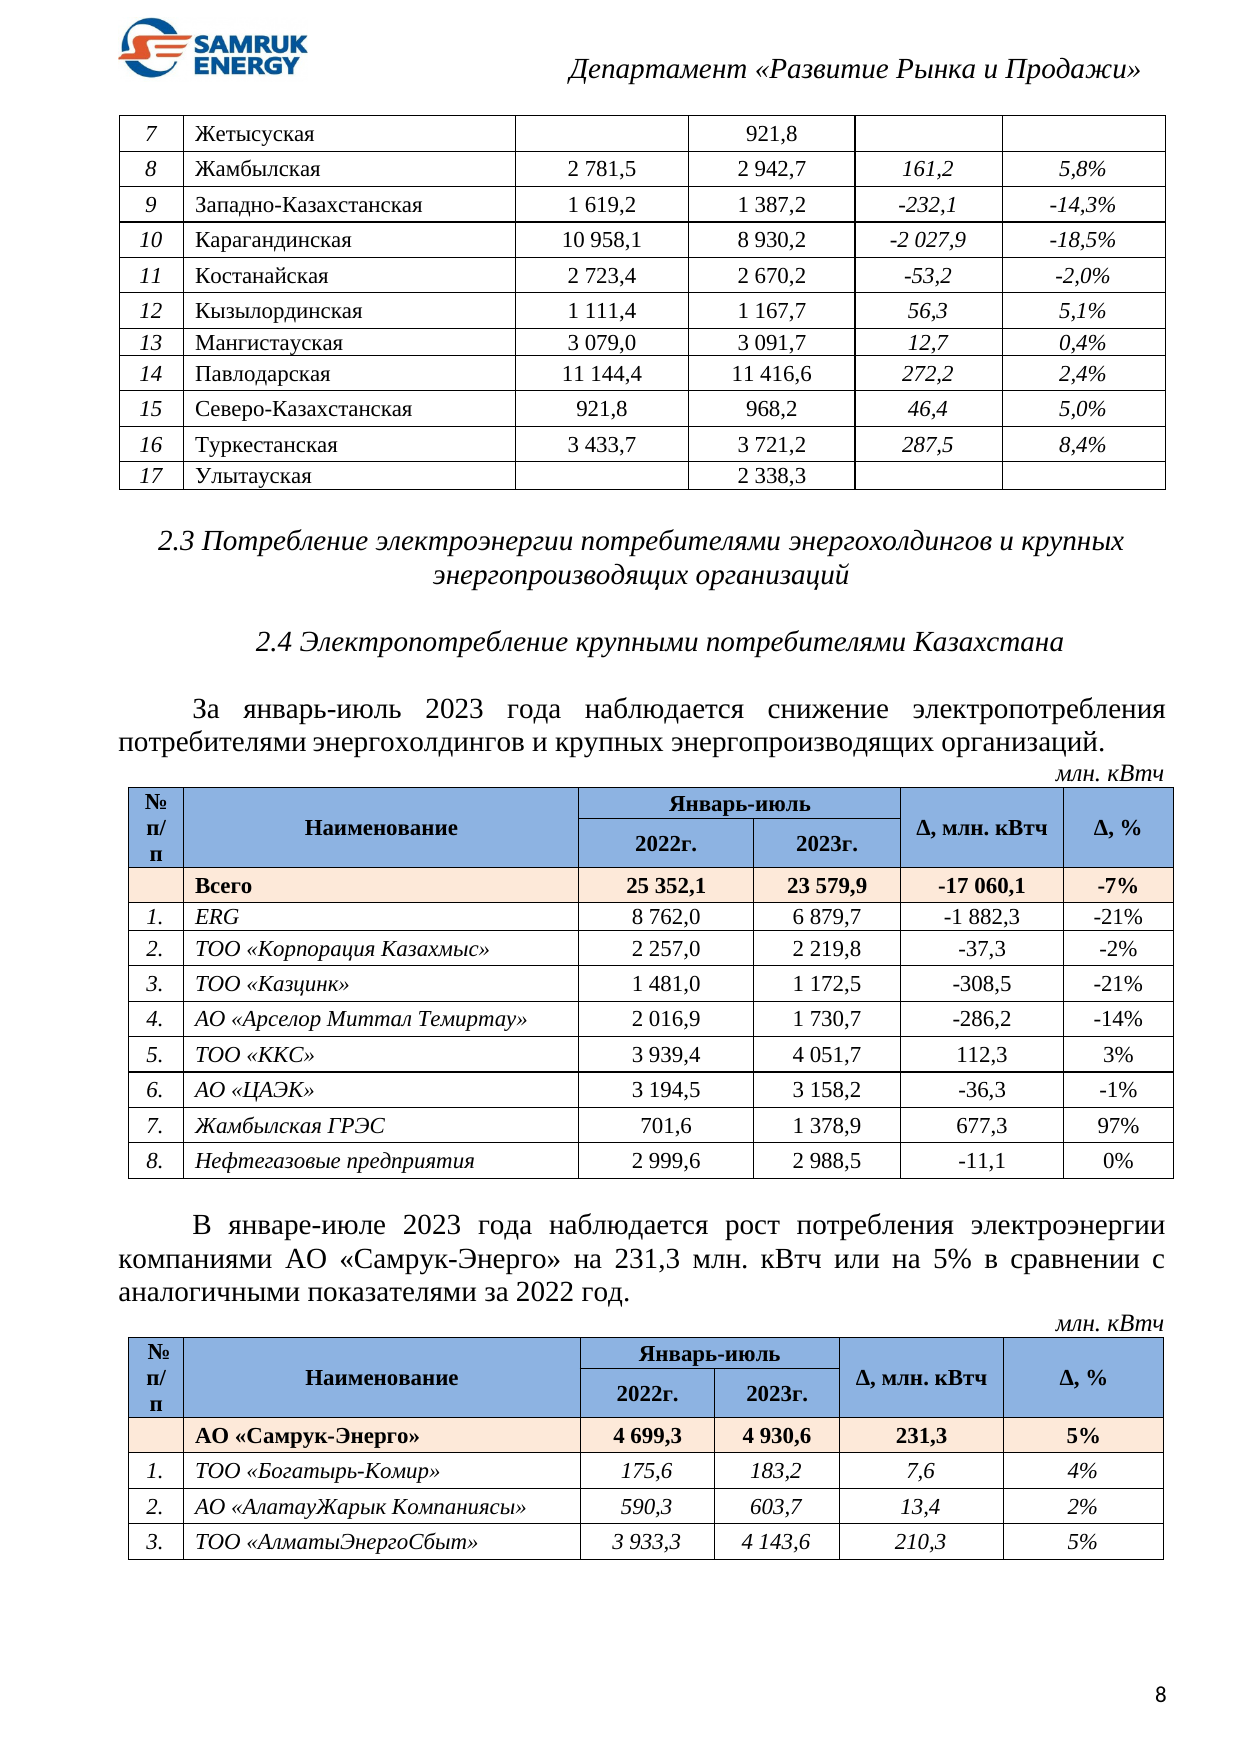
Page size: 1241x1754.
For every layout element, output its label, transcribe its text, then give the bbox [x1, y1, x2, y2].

table_cell 12,7 [856, 329, 1002, 355]
table_cell Туркестанская [184, 427, 515, 461]
table_cell 2023г. [754, 819, 900, 867]
table_cell 921,8 [516, 391, 688, 426]
table_cell -7% [1064, 868, 1173, 902]
table_header Δ, % [1004, 1338, 1163, 1417]
table_cell [856, 462, 1002, 489]
list 2.4 Электропотребление крупными потребителями Казахстана [156, 624, 1167, 657]
table_cell 3% [1064, 1037, 1173, 1071]
table_cell 603,7 [715, 1489, 839, 1523]
table_cell 183,2 [715, 1453, 839, 1488]
table_cell -2,0% [1003, 258, 1165, 292]
table_cell 590,3 [581, 1489, 714, 1523]
table_cell 2 988,5 [754, 1143, 900, 1178]
table_cell -11,1 [901, 1143, 1063, 1178]
table_cell 2. [129, 1489, 183, 1523]
table_cell 175,6 [581, 1453, 714, 1488]
table_cell 5,8% [1003, 152, 1165, 186]
table_cell [1003, 116, 1165, 151]
table_cell 2. [129, 931, 183, 965]
table_cell 11 416,6 [689, 356, 854, 390]
table_cell 701,6 [579, 1108, 753, 1142]
table_cell 231,3 [840, 1418, 1003, 1452]
table_cell АО «Арселор Миттал Темиртау» [184, 1002, 578, 1036]
table_cell [129, 868, 183, 902]
table_cell 1 167,7 [689, 293, 854, 328]
table_cell 2,4% [1003, 356, 1165, 390]
table_cell АО «АлатауЖарык Компаниясы» [184, 1489, 580, 1523]
table_cell 10 958,1 [516, 223, 688, 257]
table_cell 161,2 [856, 152, 1002, 186]
table_cell -18,5% [1003, 223, 1165, 257]
table_cell 4% [1004, 1453, 1163, 1488]
table_cell 112,3 [901, 1037, 1063, 1071]
table_cell 6 879,7 [754, 903, 900, 930]
table_cell -14% [1064, 1002, 1173, 1036]
table_cell 3. [129, 1524, 183, 1558]
table_cell -37,3 [901, 931, 1063, 965]
table_cell 2 781,5 [516, 152, 688, 186]
table_cell 1. [129, 903, 183, 930]
table_cell 11 144,4 [516, 356, 688, 390]
table_cell 2% [1004, 1489, 1163, 1523]
table_cell 9 [120, 187, 183, 221]
table_cell 0,4% [1003, 329, 1165, 355]
table_header Январь-июль [579, 788, 900, 818]
table_cell 12 [120, 293, 183, 328]
table_cell 1 172,5 [754, 966, 900, 1001]
table_cell Жамбылская [184, 152, 515, 186]
table_cell 3 091,7 [689, 329, 854, 355]
table_cell 7. [129, 1108, 183, 1142]
table_cell 5. [129, 1037, 183, 1071]
table_cell -308,5 [901, 966, 1063, 1001]
table_cell -2 027,9 [856, 223, 1002, 257]
picture [118, 17, 308, 82]
table_cell 968,2 [689, 391, 854, 426]
table_cell 677,3 [901, 1108, 1063, 1142]
table_cell Жетысуская [184, 116, 515, 151]
table_cell 1 481,0 [579, 966, 753, 1001]
table_cell [516, 462, 688, 489]
table_cell 8. [129, 1143, 183, 1178]
table_cell 17 [120, 462, 183, 489]
table_cell -232,1 [856, 187, 1002, 221]
table_cell Западно-Казахстанская [184, 187, 515, 221]
table_cell 2 257,0 [579, 931, 753, 965]
table_cell АО «ЦАЭК» [184, 1073, 578, 1107]
table_cell 25 352,1 [579, 868, 753, 902]
table_cell -1% [1064, 1073, 1173, 1107]
table_cell 1 387,2 [689, 187, 854, 221]
table_cell -1 882,3 [901, 903, 1063, 930]
table_cell 2 338,3 [689, 462, 854, 489]
table_cell [856, 116, 1002, 151]
text млн. кВтч [118, 1308, 1167, 1337]
table_cell 13 [120, 329, 183, 355]
table_header Январь-июль [581, 1338, 839, 1368]
table_cell ТОО «АлматыЭнергоСбыт» [184, 1524, 580, 1558]
table_cell ТОО «Богатырь-Комир» [184, 1453, 580, 1488]
table_cell 5,1% [1003, 293, 1165, 328]
table_cell -2% [1064, 931, 1173, 965]
table_cell 3 079,0 [516, 329, 688, 355]
table_cell 2022г. [579, 819, 753, 867]
table_cell 46,4 [856, 391, 1002, 426]
table_cell 8 [120, 152, 183, 186]
table_cell 1 730,7 [754, 1002, 900, 1036]
table_cell 15 [120, 391, 183, 426]
table_cell 5,0% [1003, 391, 1165, 426]
table_cell [516, 116, 688, 151]
table_cell 97% [1064, 1108, 1173, 1142]
table_cell 3 194,5 [579, 1073, 753, 1107]
table_cell 3 158,2 [754, 1073, 900, 1107]
table_cell 14 [120, 356, 183, 390]
table_cell ERG [184, 903, 578, 930]
table_cell Карагандинская [184, 223, 515, 257]
table_cell 2 219,8 [754, 931, 900, 965]
table_cell -286,2 [901, 1002, 1063, 1036]
table_cell 7,6 [840, 1453, 1003, 1488]
table_cell 287,5 [856, 427, 1002, 461]
table_cell -53,2 [856, 258, 1002, 292]
table_header № п/п [129, 1338, 183, 1417]
table_cell 1 378,9 [754, 1108, 900, 1142]
table_cell 2 723,4 [516, 258, 688, 292]
table_cell 7 [120, 116, 183, 151]
table_cell 2023г. [715, 1369, 839, 1417]
table_cell 4 930,6 [715, 1418, 839, 1452]
table_cell Павлодарская [184, 356, 515, 390]
table_cell 4 051,7 [754, 1037, 900, 1071]
table_cell Северо-Казахстанская [184, 391, 515, 426]
table_cell 1 111,4 [516, 293, 688, 328]
table_cell Нефтегазовые предприятия [184, 1143, 578, 1178]
table_cell 3 939,4 [579, 1037, 753, 1071]
table_cell 8 930,2 [689, 223, 854, 257]
table_header Δ, млн. кВтч [901, 788, 1063, 867]
table_header Δ, % [1064, 788, 1173, 867]
table_header № п/п [129, 788, 183, 867]
table_header Наименование [184, 788, 578, 867]
table_cell 3 721,2 [689, 427, 854, 461]
table_cell 2022г. [581, 1369, 714, 1417]
table_cell 8 762,0 [579, 903, 753, 930]
table_cell 210,3 [840, 1524, 1003, 1558]
table_cell ТОО «Корпорация Казахмыс» [184, 931, 578, 965]
table_cell 3 933,3 [581, 1524, 714, 1558]
table_cell 5% [1004, 1524, 1163, 1558]
table_cell ТОО «Казцинк» [184, 966, 578, 1001]
table_cell 1 619,2 [516, 187, 688, 221]
table_cell 1. [129, 1453, 183, 1488]
table_cell 3 433,7 [516, 427, 688, 461]
table_cell Всего [184, 868, 578, 902]
table_cell -21% [1064, 903, 1173, 930]
table_cell 3. [129, 966, 183, 1001]
table_cell 5% [1004, 1418, 1163, 1452]
table_cell 4 143,6 [715, 1524, 839, 1558]
table_cell 2 016,9 [579, 1002, 753, 1036]
table_cell 4. [129, 1002, 183, 1036]
table_cell Жамбылская ГРЭС [184, 1108, 578, 1142]
table_cell 11 [120, 258, 183, 292]
table_cell Костанайская [184, 258, 515, 292]
table_cell Кызылординская [184, 293, 515, 328]
table_cell Улытауская [184, 462, 515, 489]
table_cell -17 060,1 [901, 868, 1063, 902]
subtitle 2.3 Потребление электроэнергии потребителями энергохолдингов и крупных энергопроизводящих организаций [118, 523, 1167, 590]
table_cell [129, 1418, 183, 1452]
table_cell -21% [1064, 966, 1173, 1001]
table_cell 56,3 [856, 293, 1002, 328]
text млн. кВтч [118, 758, 1167, 787]
table_cell -36,3 [901, 1073, 1063, 1107]
text В январе-июле 2023 года наблюдается рост потребления электроэнергии компаниями АО «Самрук-Энерго» на 231,3 млн. кВтч или на 5% в сравнении с аналогичными показателями за 2022 год. [118, 1207, 1167, 1308]
table_cell 16 [120, 427, 183, 461]
table_cell 13,4 [840, 1489, 1003, 1523]
table_cell 2 942,7 [689, 152, 854, 186]
table_header Наименование [184, 1338, 580, 1417]
table_cell 0% [1064, 1143, 1173, 1178]
table_cell 23 579,9 [754, 868, 900, 902]
list За январь-июль 2023 года наблюдается снижение электропотребления потребителями энергохолдингов и крупных энергопроизводящих организаций. [118, 691, 1167, 758]
table_cell 4 699,3 [581, 1418, 714, 1452]
table_cell АО «Самрук-Энерго» [184, 1418, 580, 1452]
table_cell -14,3% [1003, 187, 1165, 221]
table_cell ТОО «ККС» [184, 1037, 578, 1071]
table_cell 10 [120, 223, 183, 257]
table_cell 272,2 [856, 356, 1002, 390]
table_header Δ, млн. кВтч [840, 1338, 1003, 1417]
table_cell 8,4% [1003, 427, 1165, 461]
table_cell 2 670,2 [689, 258, 854, 292]
table_cell [1003, 462, 1165, 489]
table_cell Мангистауская [184, 329, 515, 355]
table_cell 2 999,6 [579, 1143, 753, 1178]
table_cell 921,8 [689, 116, 854, 151]
table_cell 6. [129, 1073, 183, 1107]
